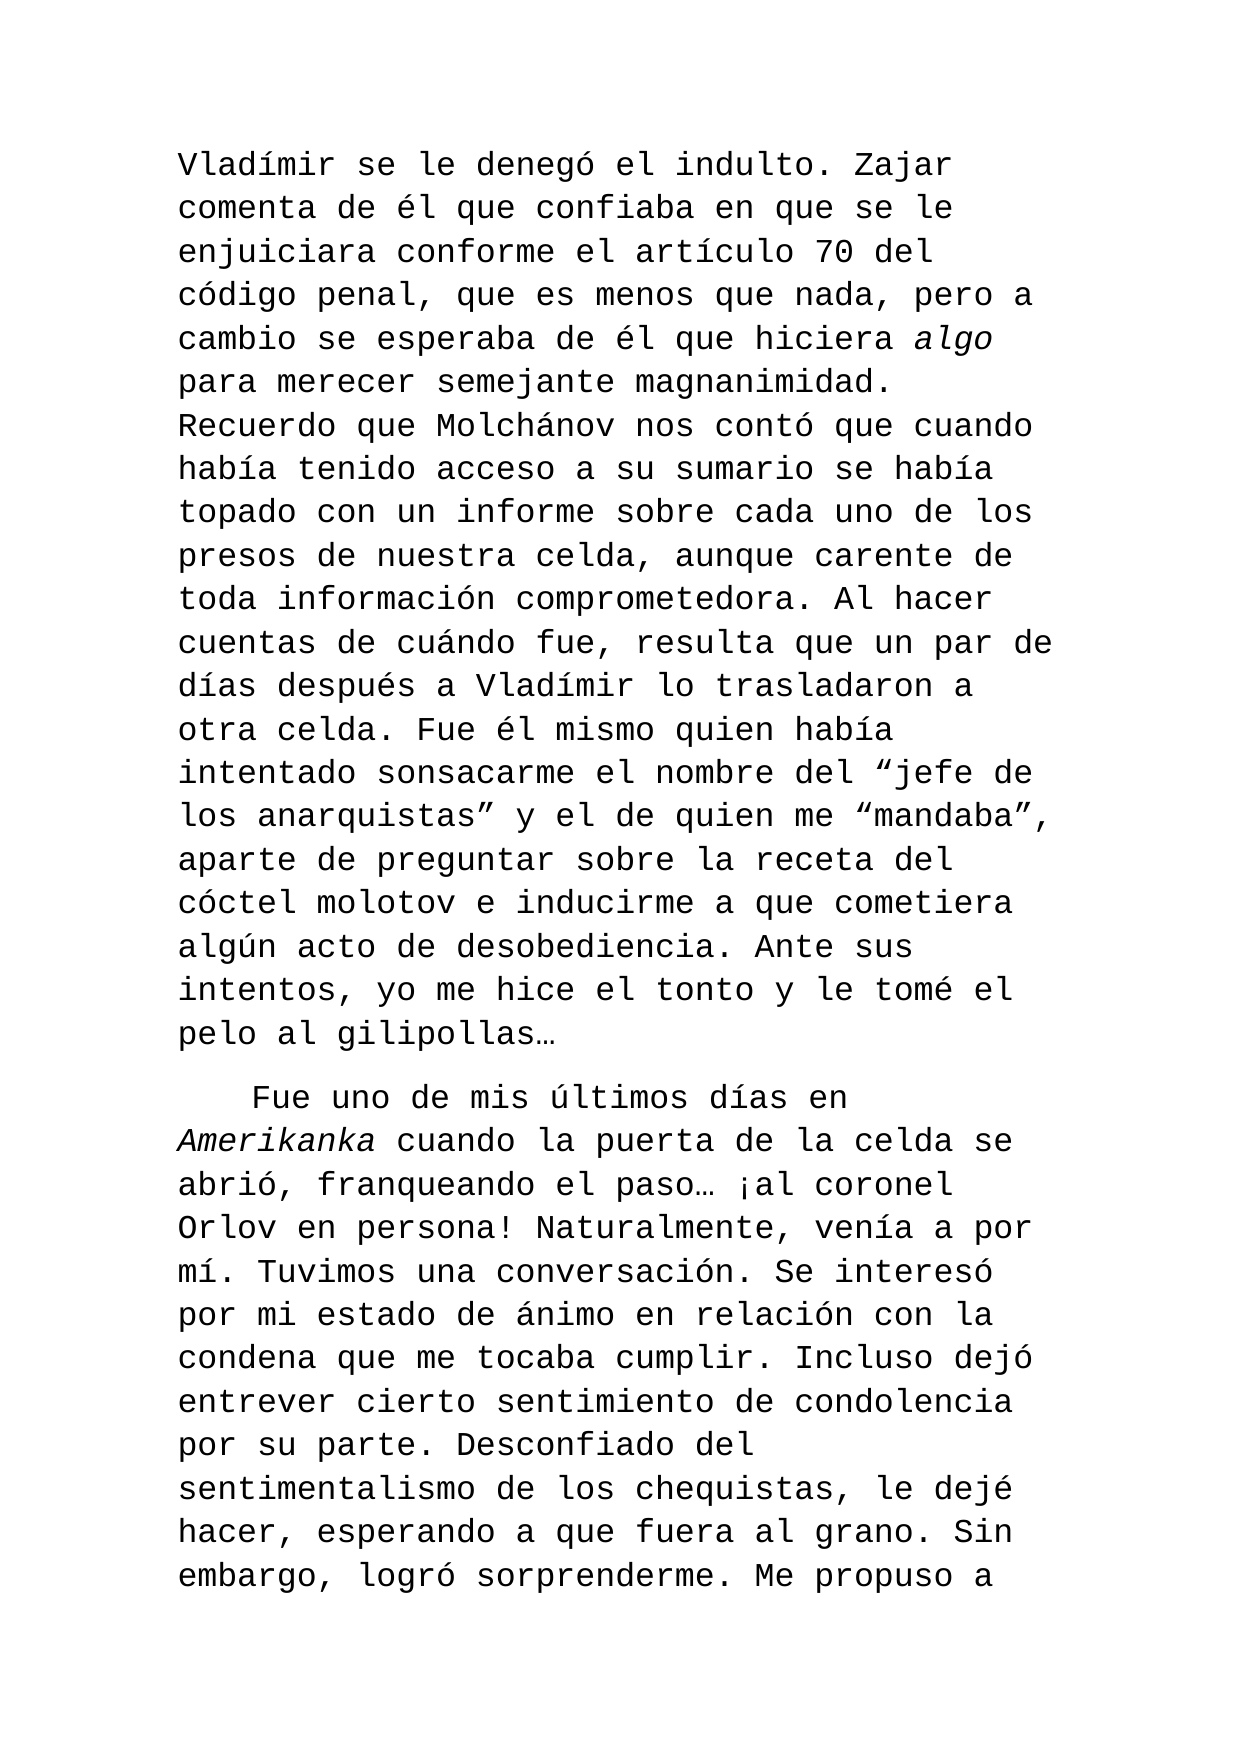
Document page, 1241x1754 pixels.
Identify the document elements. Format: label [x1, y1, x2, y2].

text [177, 1081, 1063, 1596]
text [177, 148, 1063, 1054]
